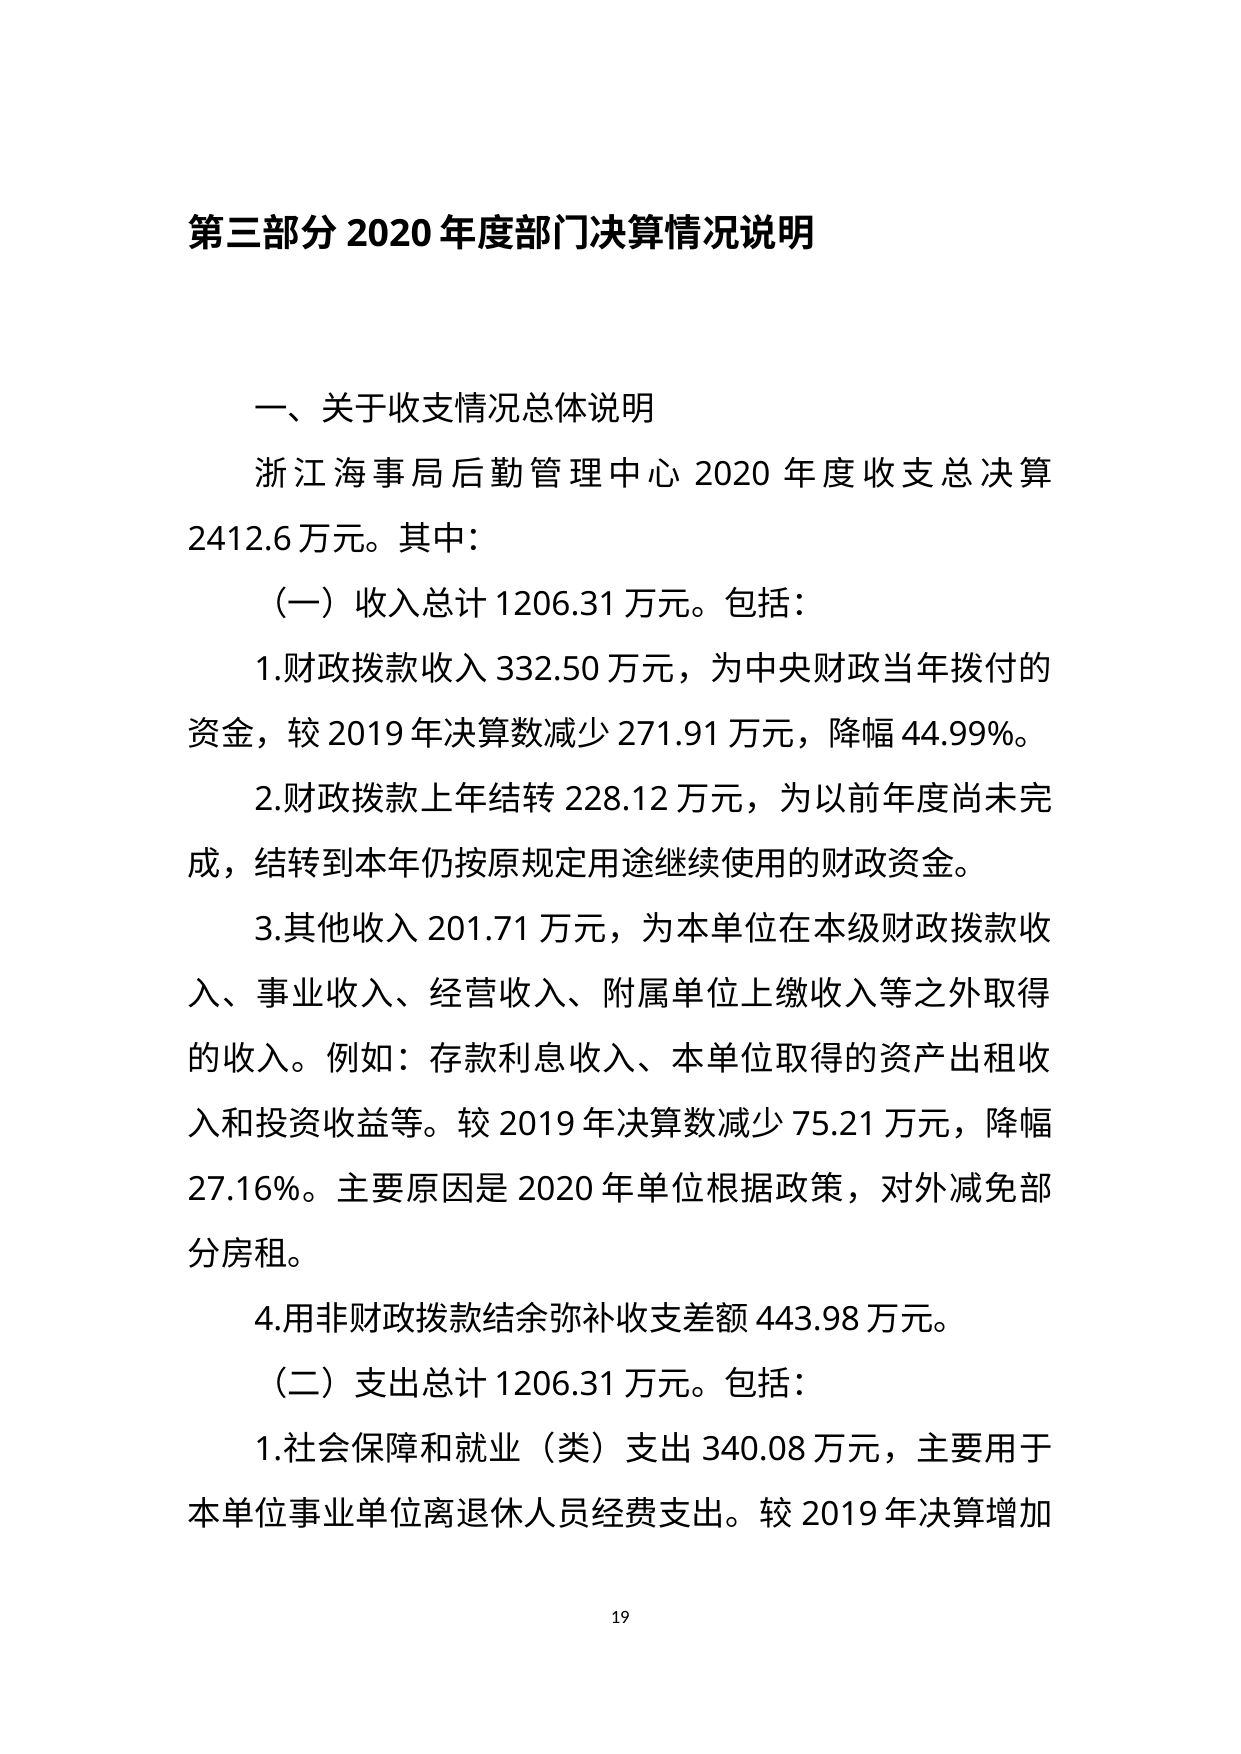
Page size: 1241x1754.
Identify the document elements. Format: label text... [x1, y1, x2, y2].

text 4.用非财政拨款结余弥补收支差额443.98万元。 [187, 1283, 1053, 1348]
text （二）支出总计1206.31万元。包括： [187, 1348, 1053, 1413]
text （一）收入总计1206.31万元。包括： [187, 568, 1053, 633]
text 2.财政拨款上年结转228.12万元，为以前年度尚未完成，结转到本年仍按原规定用途继续使用的财政资金。 [187, 763, 1053, 893]
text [187, 1413, 1053, 1543]
text 一、关于收支情况总体说明 [187, 373, 1053, 438]
text 3.其他收入201.71万元，为本单位在本级财政拨款收入、事业收入、经营收入、附属单位上缴收入等之外取得的收入。例如：存款利息收入、本单位取得的资产出租收入和投资收益等。较2019年决算数减少75.21万元，降幅27.16%。主要原因是2020年单位根据政策，对外减免部分房租。 [187, 893, 1053, 1283]
subtitle 第三部分 2020年度部门决算情况说明 [187, 197, 1053, 262]
text 1.财政拨款收入332.50万元，为中央财政当年拨付的资金，较2019年决算数减少271.91万元，降幅44.99%。 [187, 633, 1053, 763]
text 浙江海事局后勤管理中心2020年度收支总决算2412.6万元。其中： [187, 438, 1053, 568]
